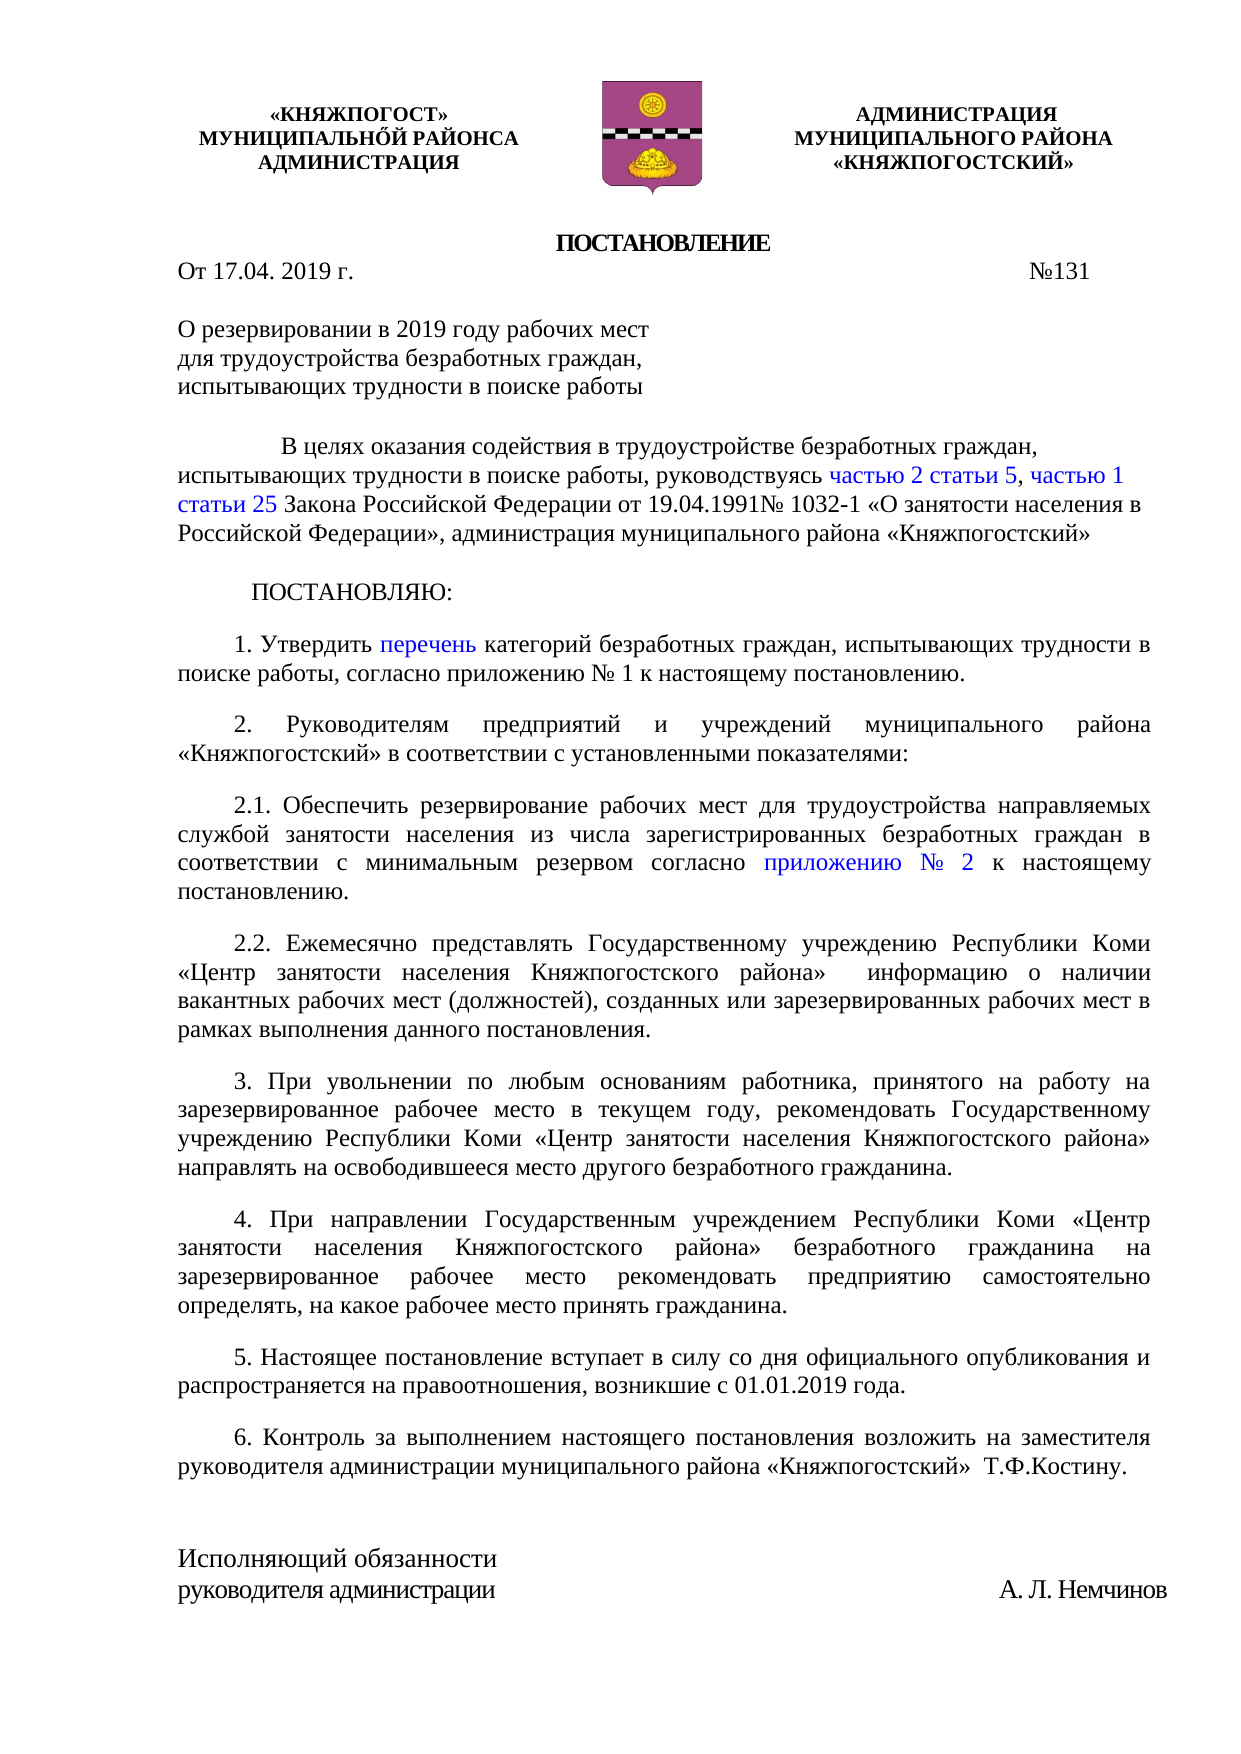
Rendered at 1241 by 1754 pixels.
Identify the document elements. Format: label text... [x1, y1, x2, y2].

text 5. Настоящее постановление вступает в силу со дня официального опубликования и распространяется на правоотношения, возникшие с 01.01.2019 года. [177, 1342, 1152, 1399]
text 2.1. Обеспечить резервирование рабочих мест для трудоустройства направляемых службой занятости населения из числа зарегистрированных безработных граждан в соответствии с минимальным резервом согласно приложению № 2 к настоящему постановлению. [177, 790, 1152, 905]
text В целях оказания содействия в трудоустройстве безработных граждан, испытывающих трудности в поиске работы, руководствуясь частью 2 статьи 5, частью 1 статьи 25 Закона Российской Федерации от 19.04.1991№ 1032-1 «О занятости населения в Российской Федерации», администрация муниципального района «Княжпогостский» [177, 431, 1152, 546]
text для трудоустройства безработных граждан, [177, 343, 1152, 371]
text 4. При направлении Государственным учреждением Республики Коми «Центр занятости населения Княжпогостского района» безработного гражданина на зарезервированное рабочее место рекомендовать предприятию самостоятельно определять, на какое рабочее место принять гражданина. [177, 1204, 1152, 1319]
text 2. Руководителям предприятий и учреждений муниципального района «Княжпогостский» в соответствии с установленными показателями: [177, 709, 1152, 767]
text руководителя администрации А. Л. Немчинов [177, 1573, 1169, 1604]
text испытывающих трудности в поиске работы [177, 371, 1152, 400]
text 3. При увольнении по любым основаниям работника, принятого на работу на зарезервированное рабочее место в текущем году, рекомендовать Государственному учреждению Республики Коми «Центр занятости населения Княжпогостского района» направлять на освободившееся место другого безработного гражданина. [177, 1066, 1152, 1181]
picture [602, 81, 703, 195]
text От 17.04. 2019 г. №131 [177, 256, 1152, 285]
text О резервировании в 2019 году рабочих мест [177, 314, 1152, 343]
text 6. Контроль за выполнением настоящего постановления возложить на заместителя руководителя администрации муниципального района «Княжпогостский» Т.Ф.Костину. [177, 1422, 1152, 1479]
text ПОСТАНОВЛЯЮ: [177, 577, 1152, 606]
text 2.2. Ежемесячно представлять Государственному учреждению Республики Коми «Центр занятости населения Княжпогостского района» информацию о наличии вакантных рабочих мест (должностей), созданных или зарезервированных рабочих мест в рамках выполнения данного постановления. [177, 928, 1152, 1043]
text 1. Утвердить перечень категорий безработных граждан, испытывающих трудности в поиске работы, согласно приложению № 1 к настоящему постановлению. [177, 629, 1152, 687]
text ПОСТАНОВЛЕНИЕ [177, 228, 1152, 256]
text Исполняющий обязанности [177, 1542, 1152, 1573]
